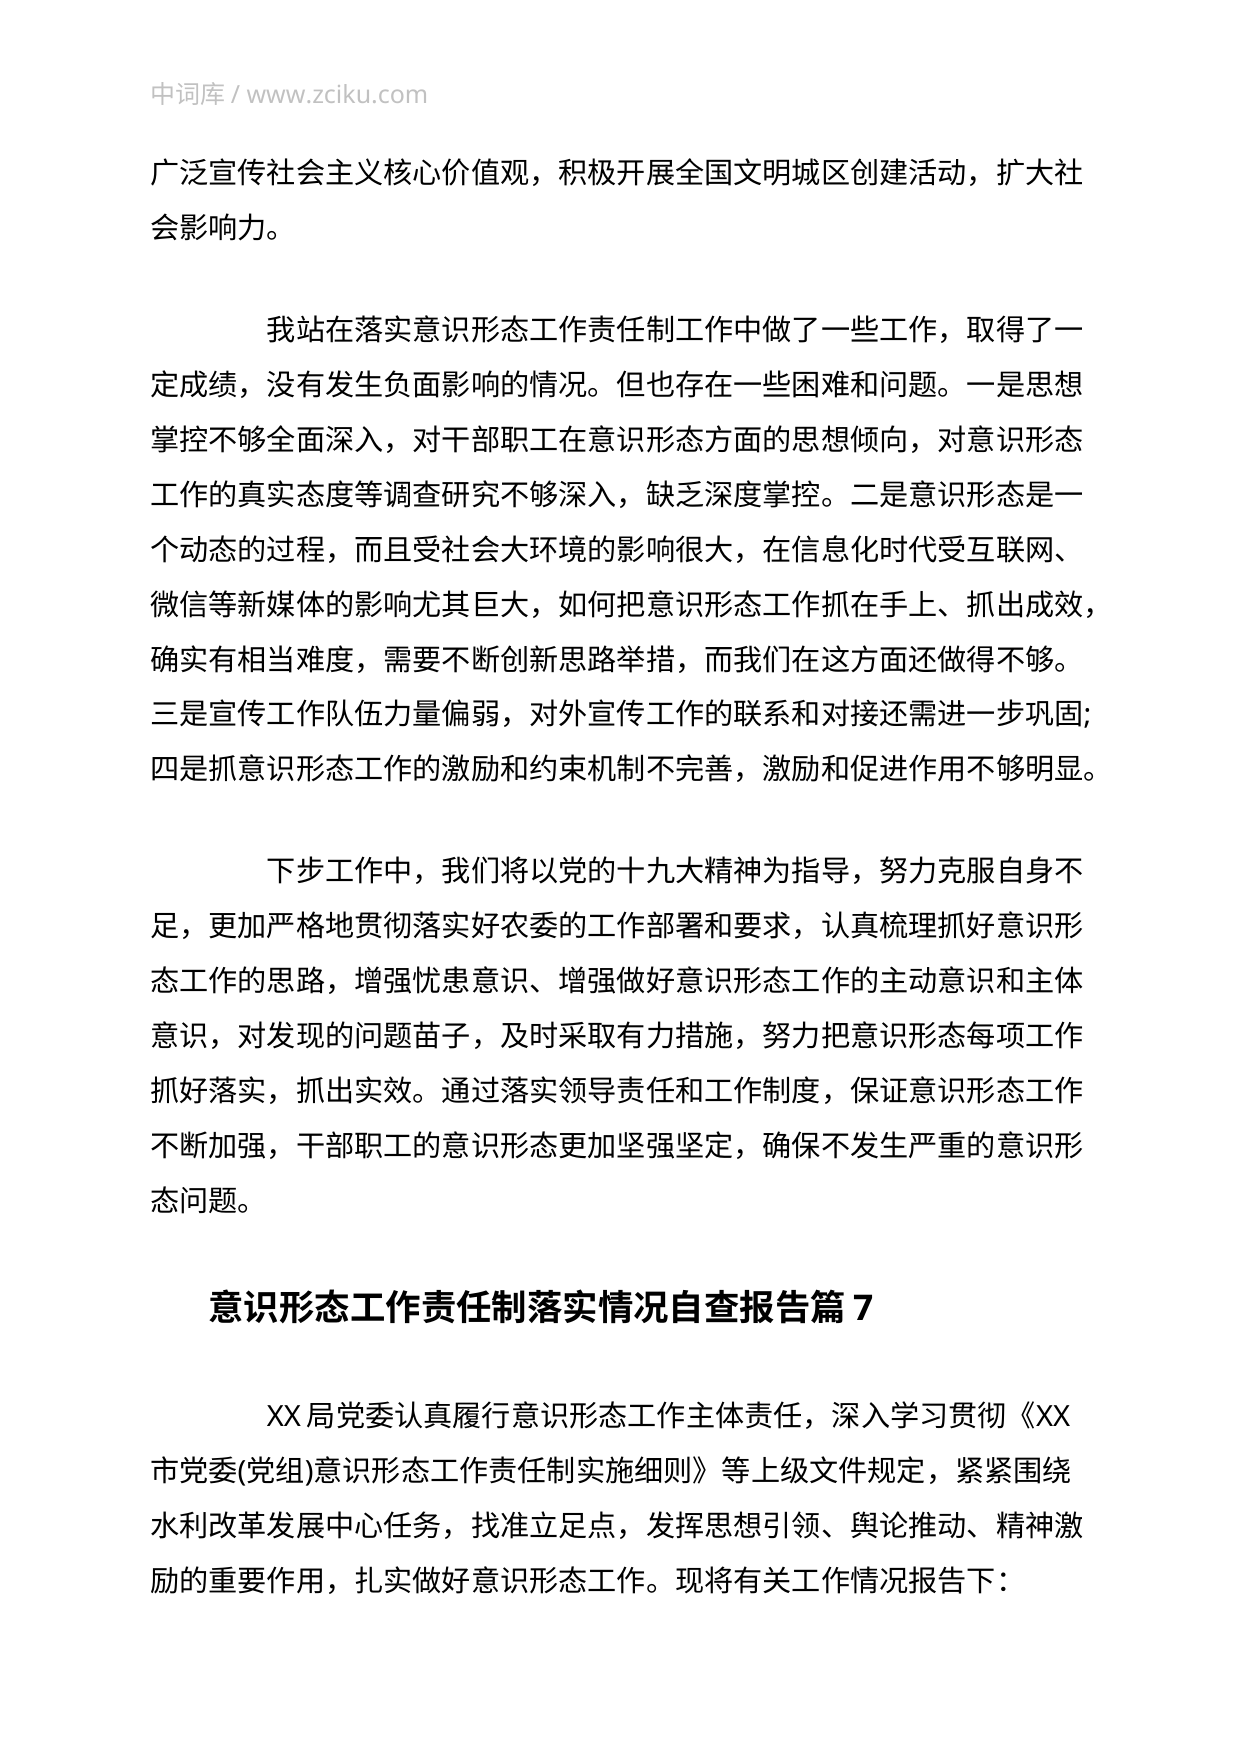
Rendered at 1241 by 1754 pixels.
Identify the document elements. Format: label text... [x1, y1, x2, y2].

text 下步工作中，我们将以党的十九大精神为指导，努力克服自身不足，更加严格地贯彻落实好农委的工作部署和要求，认真梳理抓好意识形态工作的思路，增强忧患意识、增强做好意识形态工作的主动意识和主体意识，对发现的问题苗子，及时采取有力措施，努力把意识形态每项工作抓好落实，抓出实效。通过落实领导责任和工作制度，保证意识形态工作不断加强，干部职工的意识形态更加坚强坚定，确保不发生严重的意识形态问题。 [150, 848, 1090, 1219]
text XX局党委认真履行意识形态工作主体责任，深入学习贯彻《XX市党委(党组)意识形态工作责任制实施细则》等上级文件规定，紧紧围绕水利改革发展中心任务，找准立足点，发挥思想引领、舆论推动、精神激励的重要作用，扎实做好意识形态工作。现将有关工作情况报告下： [150, 1392, 1090, 1599]
text 我站在落实意识形态工作责任制工作中做了一些工作，取得了一定成绩，没有发生负面影响的情况。但也存在一些困难和问题。一是思想掌控不够全面深入，对干部职工在意识形态方面的思想倾向，对意识形态工作的真实态度等调查研究不够深入，缺乏深度掌控。二是意识形态是一个动态的过程，而且受社会大环境的影响很大，在信息化时代受互联网、微信等新媒体的影响尤其巨大，如何把意识形态工作抓在手上、抓出成效，确实有相当难度，需要不断创新思路举措，而我们在这方面还做得不够。三是宣传工作队伍力量偏弱，对外宣传工作的联系和对接还需进一步巩固;四是抓意识形态工作的激励和约束机制不完善，激励和促进作用不够明显。 [150, 307, 1090, 788]
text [150, 150, 1090, 247]
text 意识形态工作责任制落实情况自查报告篇7 [150, 1279, 1090, 1330]
